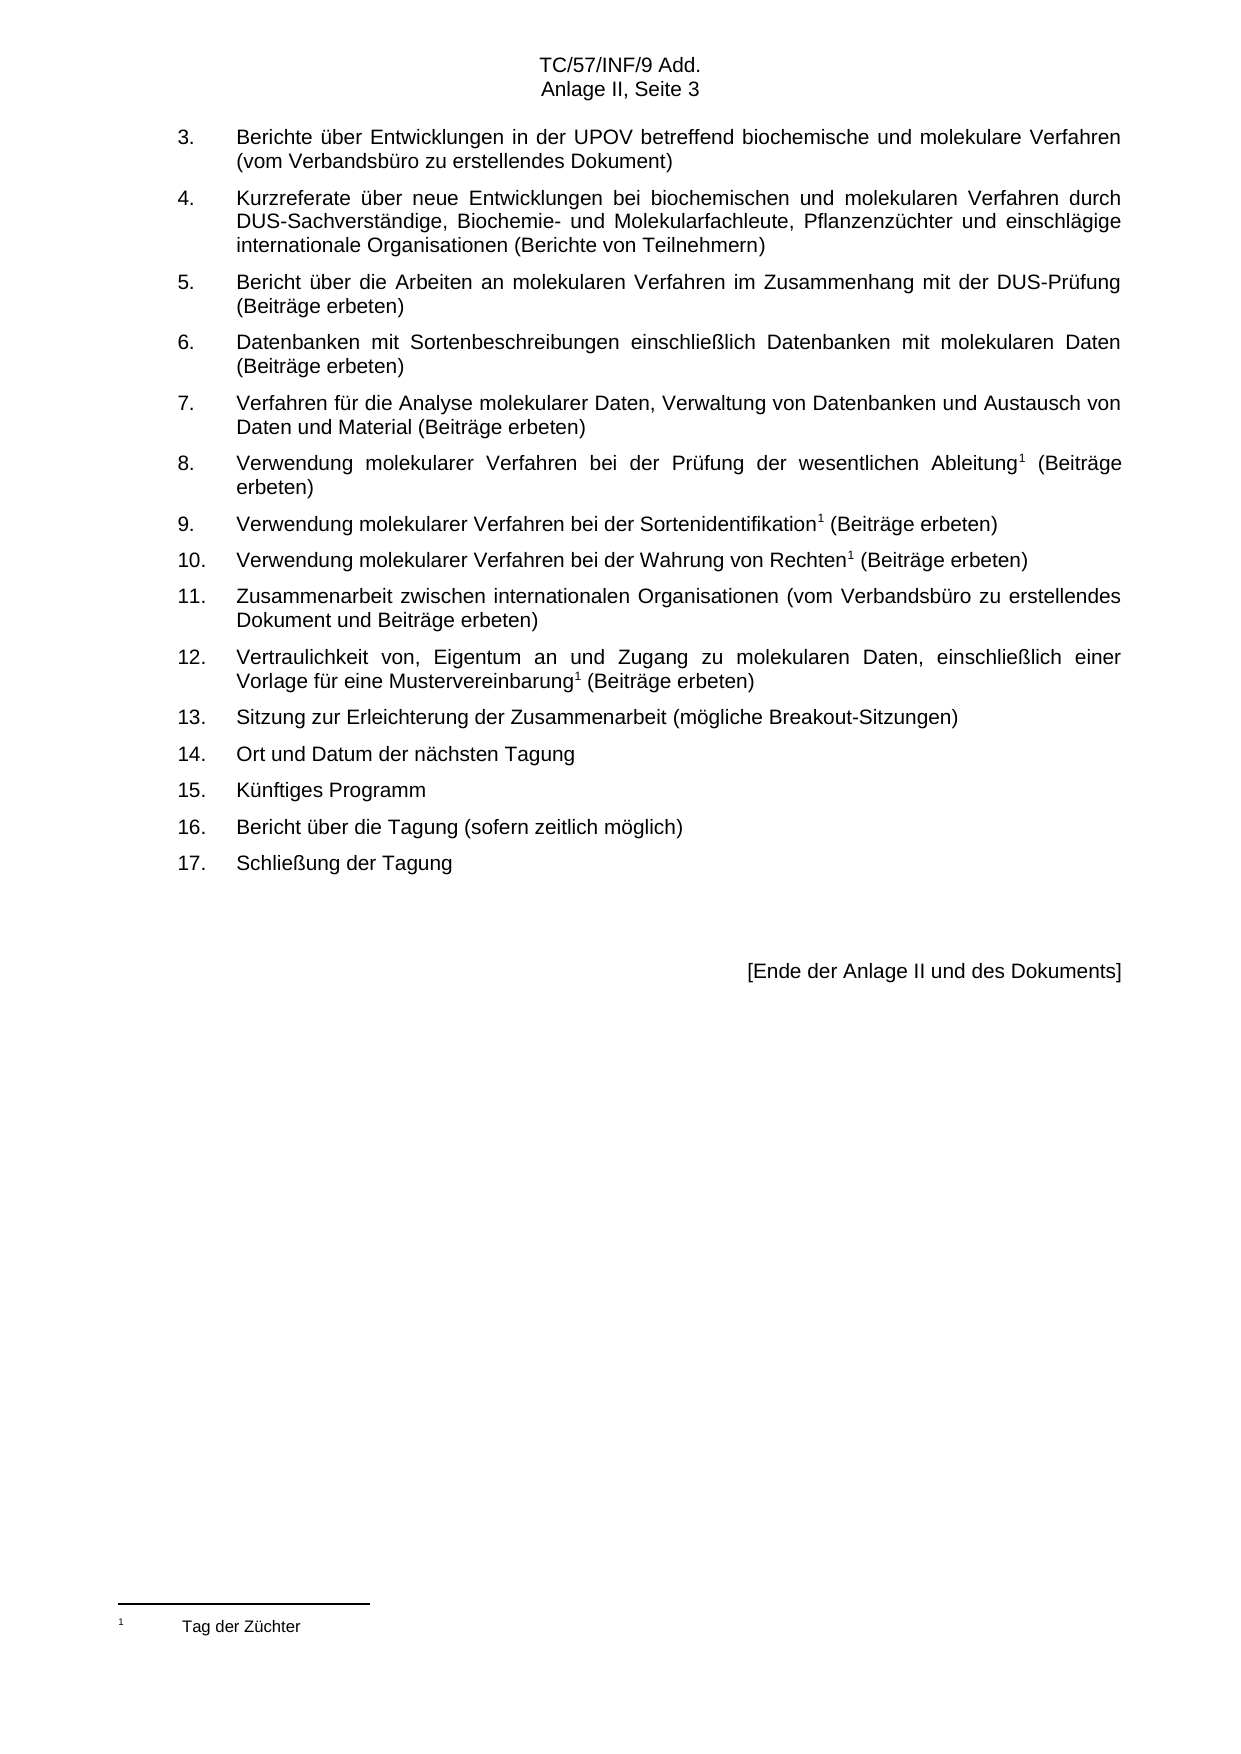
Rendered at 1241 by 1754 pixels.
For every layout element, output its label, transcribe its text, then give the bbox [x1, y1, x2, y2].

text 5. Bericht über die Arbeiten an molekularen Verfahren im Zusammenhang mit der DUS-Prüfung (Beiträge erbeten) [177, 270, 1122, 318]
text 14. Ort und Datum der nächsten Tagung [177, 742, 1122, 766]
text 16. Bericht über die Tagung (sofern zeitlich möglich) [177, 814, 1122, 838]
text 8. Verwendung molekularer Verfahren bei der Prüfung der wesentlichen Ableitung (Beiträge erbeten) [177, 451, 1122, 499]
text 3. Berichte über Entwicklungen in der UPOV betreffend biochemische und molekulare Verfahren (vom Verbandsbüro zu erstellendes Dokument) [177, 125, 1122, 173]
text 17. Schließung der Tagung [177, 851, 1122, 875]
text 6. Datenbanken mit Sortenbeschreibungen einschließlich Datenbanken mit molekularen Daten (Beiträge erbeten) [177, 330, 1122, 378]
text 12. Vertraulichkeit von, Eigentum an und Zugang zu molekularen Daten, einschließlich einer Vorlage für eine Mustervereinbarung1 (Beiträge erbeten) [177, 645, 1122, 693]
text 9. Verwendung molekularer Verfahren bei der Sortenidentifikation1 (Beiträge erbeten) [177, 511, 1122, 535]
text 13. Sitzung zur Erleichterung der Zusammenarbeit (mögliche Breakout-Sitzungen) [177, 705, 1122, 729]
text 11. Zusammenarbeit zwischen internationalen Organisationen (vom Verbandsbüro zu erstellendes Dokument und Beiträge erbeten) [177, 584, 1122, 632]
text 4. Kurzreferate über neue Entwicklungen bei biochemischen und molekularen Verfahren durch DUS-Sachverständige, Biochemie- und Molekularfachleute, Pflanzenzüchter und einschlägige internationale Organisationen (Berichte von Teilnehmern) [177, 185, 1122, 257]
text 7. Verfahren für die Analyse molekularer Daten, Verwaltung von Datenbanken und Austausch von Daten und Material (Beiträge erbeten) [177, 391, 1122, 438]
text [Ende der Anlage II und des Dokuments] [118, 959, 1122, 983]
text 10. Verwendung molekularer Verfahren bei der Wahrung von Rechten1 (Beiträge erbeten) [177, 548, 1122, 572]
text 15. Künftiges Programm [177, 778, 1122, 802]
